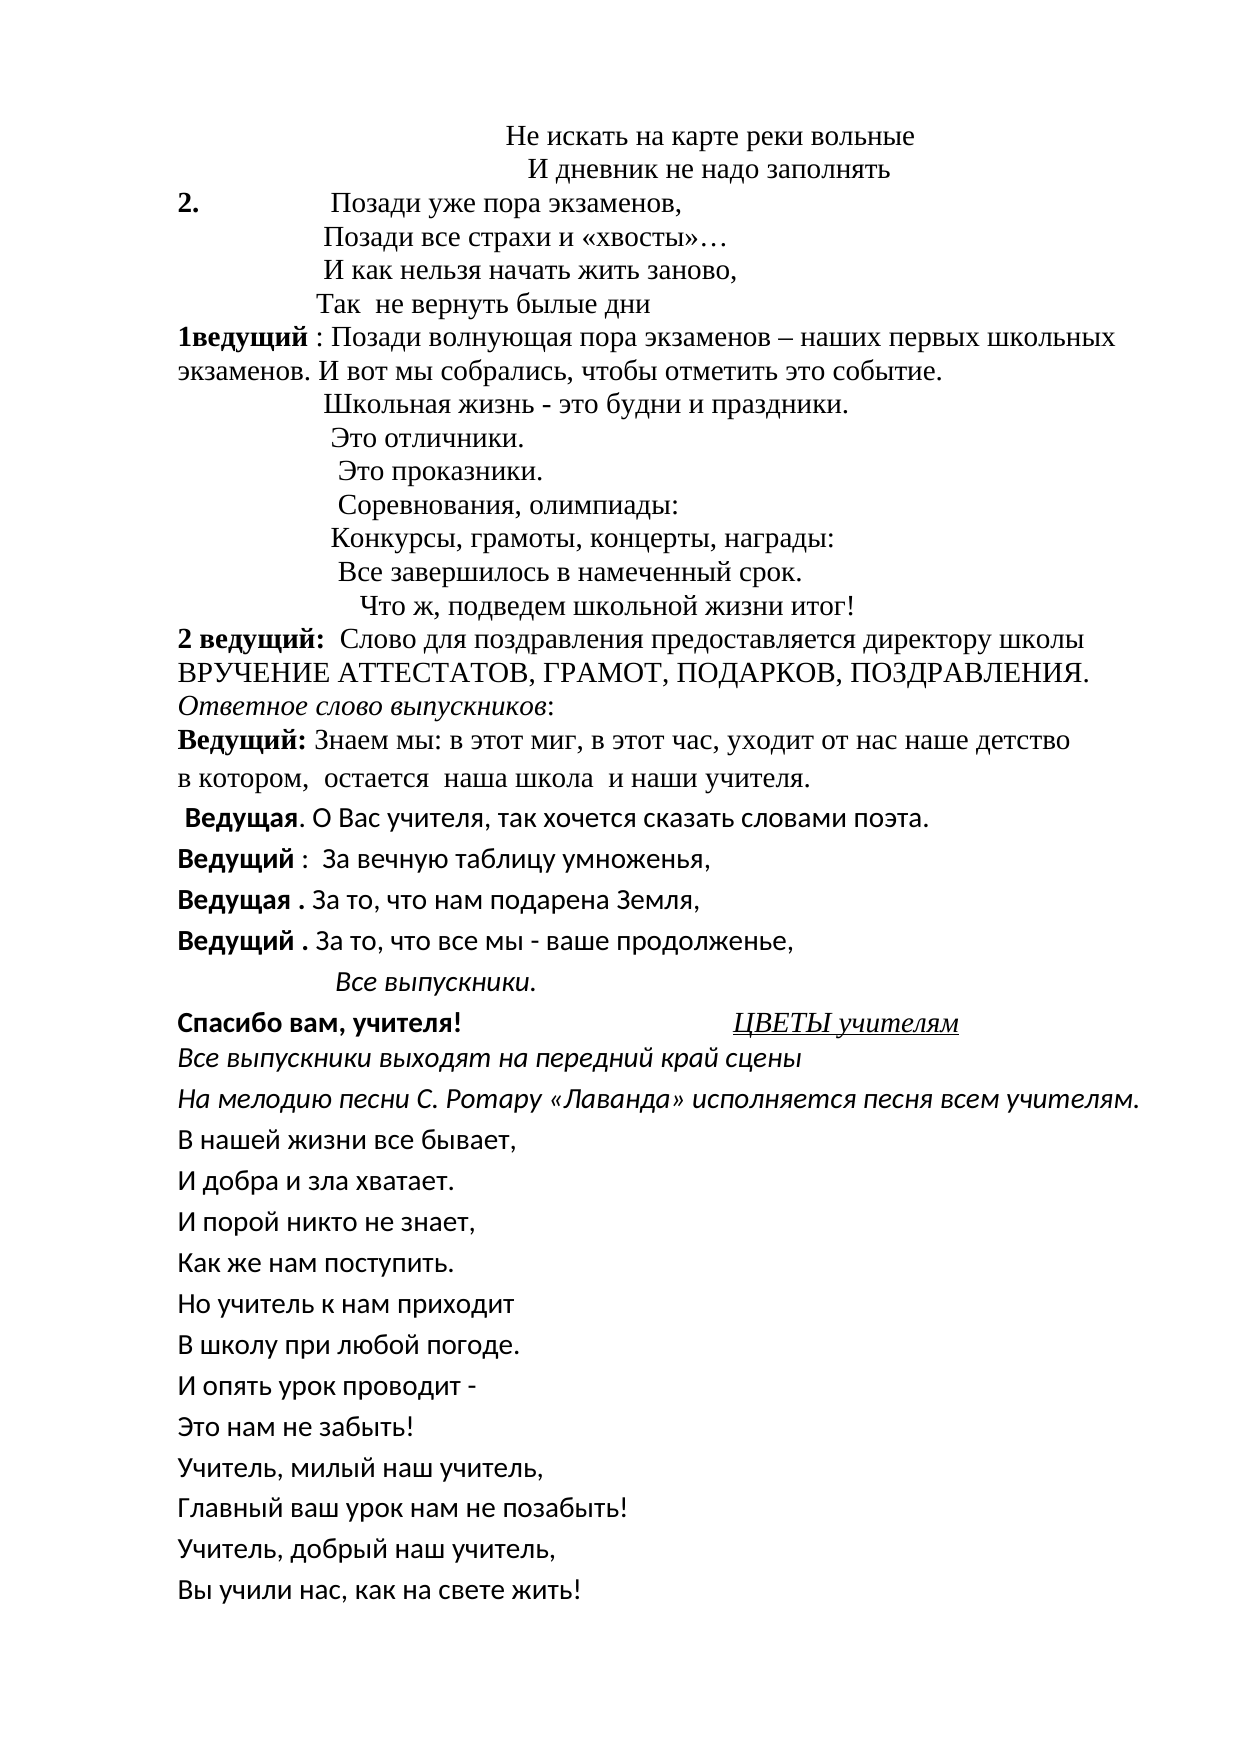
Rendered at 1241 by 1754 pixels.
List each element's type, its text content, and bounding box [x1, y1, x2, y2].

text Как же нам поступить. [177, 1244, 1152, 1279]
text Но учитель к нам приходит [177, 1285, 1152, 1321]
text И добра и зла хватает. [177, 1162, 1152, 1198]
text 2 ведущий: Слово для поздравления предоставляется директору школы [177, 621, 1152, 655]
text Спасибо вам, учителя! ЦВЕТЫ учителям [177, 1004, 1152, 1039]
text Главный ваш урок нам не позабыть! [177, 1489, 1152, 1525]
text 2. Позади уже пора экзаменов, Позади все страхи и «хвосты»… И как нельзя начать жить заново, Так не вернуть былые дни [177, 185, 1152, 319]
text Учитель, добрый наш учитель, [177, 1531, 1152, 1566]
text в котором, остается наша школа и наши учителя. [177, 760, 1152, 794]
text Вы учили нас, как на свете жить! [177, 1571, 1152, 1607]
text Все выпускники. [177, 963, 1152, 998]
text Ответное слово выпускников: [177, 688, 1152, 722]
text ВРУЧЕНИЕ АТТЕСТАТОВ, ГРАМОТ, ПОДАРКОВ, ПОЗДРАВЛЕНИЯ. [177, 655, 1152, 688]
text Ведущая. О Вас учителя, так хочется сказать словами поэта. [177, 799, 1152, 834]
text Это нам не забыть! [177, 1408, 1152, 1443]
text И опять урок проводит - [177, 1367, 1152, 1402]
text В школу при любой погоде. [177, 1326, 1152, 1361]
text И порой никто не знает, [177, 1203, 1152, 1239]
text Школьная жизнь - это будни и праздники. Это отличники. Это проказники. Соревнования, олимпиады: Конкурсы, грамоты, концерты, награды: Все завершилось в намеченный срок. Что ж, подведем школьной жизни итог! [177, 386, 1152, 621]
text Ведущая . За то, что нам подарена Земля, [177, 881, 1152, 916]
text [177, 118, 1152, 185]
text Ведущий: Знаем мы: в этот миг, в этот час, уходит от нас наше детство [177, 722, 1152, 755]
text Учитель, милый наш учитель, [177, 1449, 1152, 1484]
text Все выпускники выходят на передний край сцены [177, 1039, 1152, 1075]
text 1ведущий : Позади волнующая пора экзаменов – наших первых школьных экзаменов. И вот мы собрались, чтобы отметить это событие. [177, 319, 1152, 386]
text В нашей жизни все бывает, [177, 1121, 1152, 1157]
text Ведущий . За то, что все мы - ваше продолженье, [177, 922, 1152, 957]
text Ведущий : За вечную таблицу умноженья, [177, 840, 1152, 876]
text На мелодию песни С. Ротару «Лаванда» исполняется песня всем учителям. [177, 1080, 1152, 1116]
